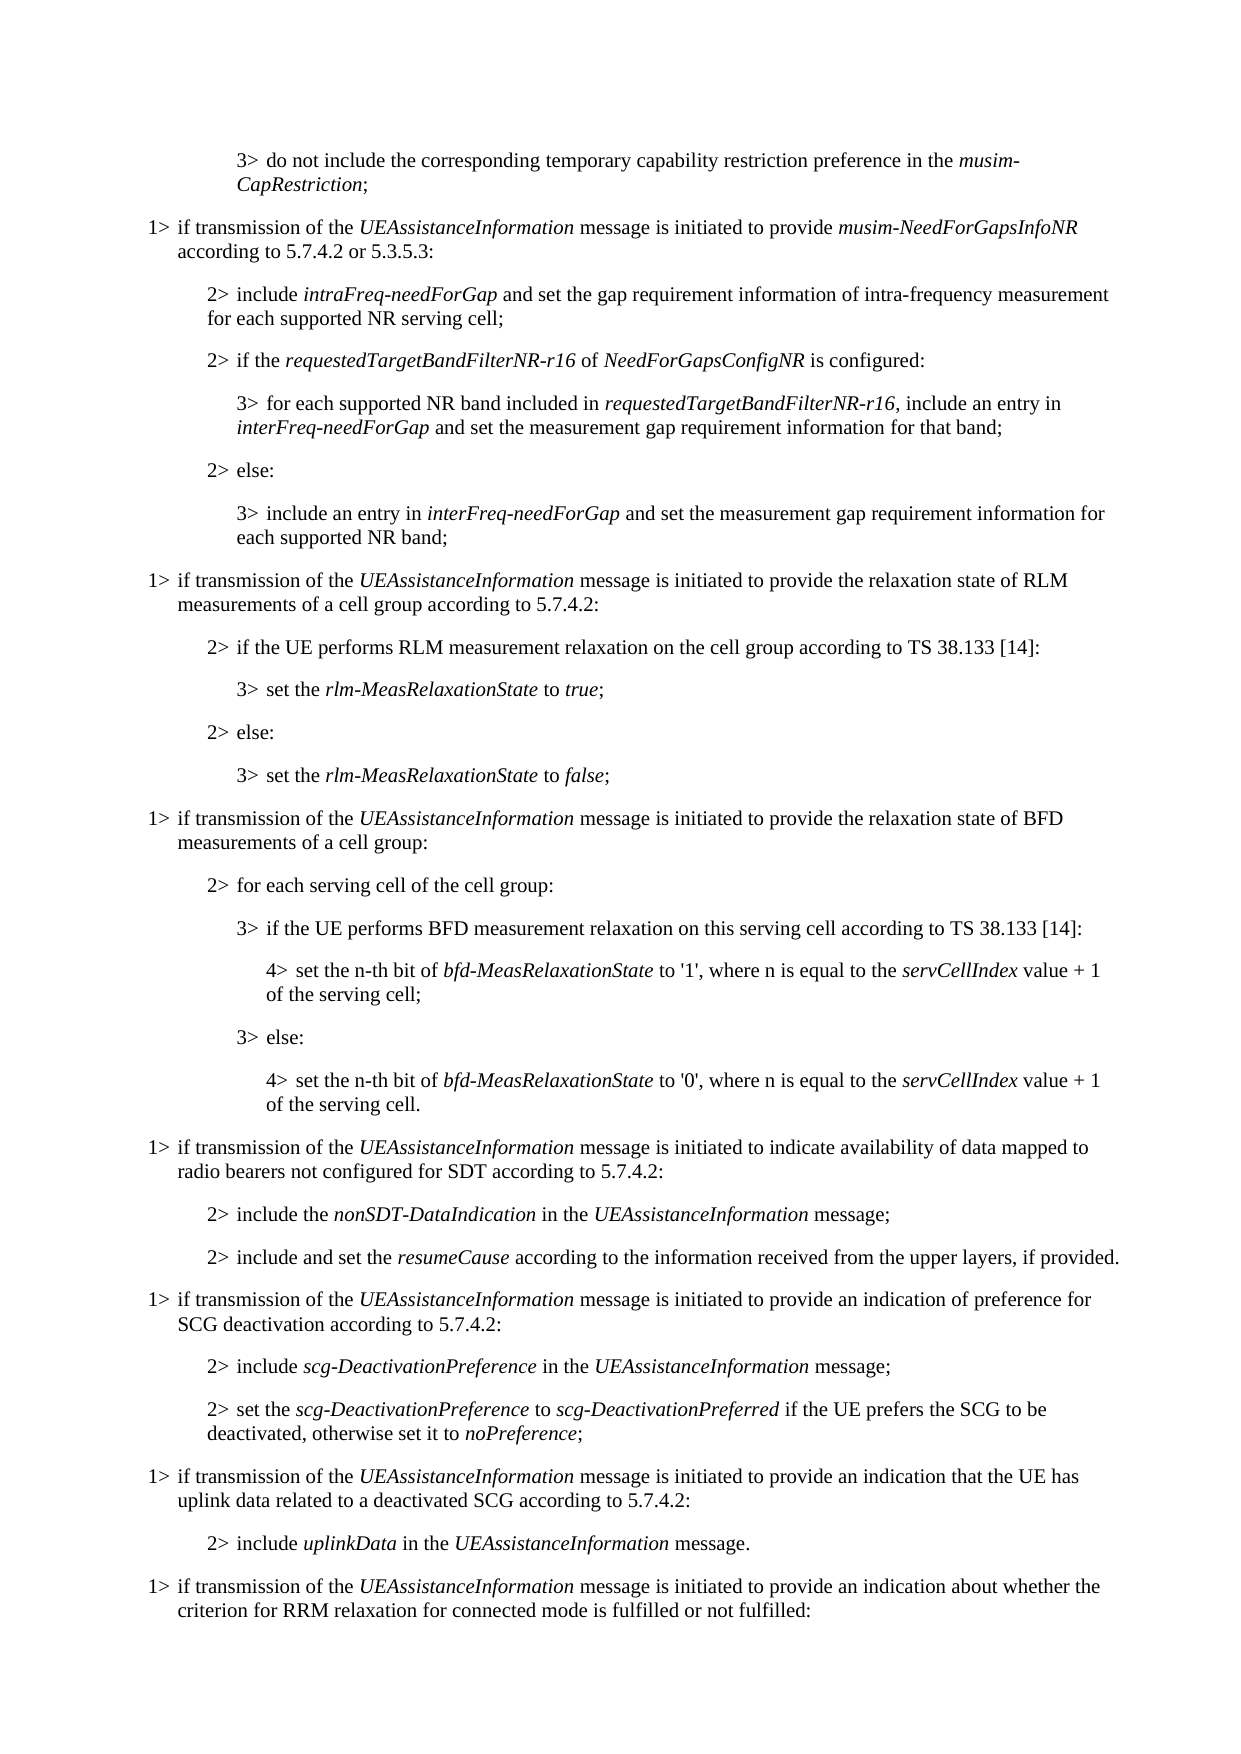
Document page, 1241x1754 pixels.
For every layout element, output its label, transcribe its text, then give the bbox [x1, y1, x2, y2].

text 1> if transmission of the UEAssistanceInformation message is initiated to provide an indication that the UE has uplink data related to a deactivated SCG according to 5.7.4.2: [148, 1464, 1122, 1512]
text 2> for each serving cell of the cell group: [207, 873, 1122, 897]
text 3> do not include the corresponding temporary capability restriction preference in the musim-CapRestriction; [236, 148, 1122, 196]
text 3> for each supported NR band included in requestedTargetBandFilterNR-r16, include an entry in interFreq-needForGap and set the measurement gap requirement information for that band; [236, 391, 1122, 439]
text 2> else: [207, 458, 1122, 482]
text 1> if transmission of the UEAssistanceInformation message is initiated to provide an indication about whether the criterion for RRM relaxation for connected mode is fulfilled or not fulfilled: [148, 1574, 1122, 1622]
text 3> else: [236, 1025, 1122, 1049]
text 2> set the scg-DeactivationPreference to scg-DeactivationPreferred if the UE prefers the SCG to be deactivated, otherwise set it to noPreference; [207, 1397, 1122, 1445]
text 2> if the requestedTargetBandFilterNR-r16 of NeedForGapsConfigNR is configured: [207, 348, 1122, 372]
text 1> if transmission of the UEAssistanceInformation message is initiated to provide musim-NeedForGapsInfoNR according to 5.7.4.2 or 5.3.5.3: [148, 214, 1122, 263]
text 3> include an entry in interFreq-needForGap and set the measurement gap requirement information for each supported NR band; [236, 501, 1122, 549]
text 1> if transmission of the UEAssistanceInformation message is initiated to provide the relaxation state of RLM measurements of a cell group according to 5.7.4.2: [148, 568, 1122, 616]
text 4> set the n-th bit of bfd-MeasRelaxationState to '1', where n is equal to the servCellIndex value + 1 of the serving cell; [266, 958, 1122, 1006]
text 4> set the n-th bit of bfd-MeasRelaxationState to '0', where n is equal to the servCellIndex value + 1 of the serving cell. [266, 1068, 1122, 1116]
text 1> if transmission of the UEAssistanceInformation message is initiated to provide the relaxation state of BFD measurements of a cell group: [148, 806, 1122, 854]
text 2> include uplinkData in the UEAssistanceInformation message. [207, 1531, 1122, 1555]
text 3> set the rlm-MeasRelaxationState to true; [236, 677, 1122, 701]
text 2> include intraFreq-needForGap and set the gap requirement information of intra-frequency measurement for each supported NR serving cell; [207, 281, 1122, 329]
text 2> include scg-DeactivationPreference in the UEAssistanceInformation message; [207, 1354, 1122, 1378]
text 2> include and set the resumeCause according to the information received from the upper layers, if provided. [207, 1244, 1122, 1269]
text 2> else: [207, 720, 1122, 744]
text 2> if the UE performs RLM measurement relaxation on the cell group according to TS 38.133 [14]: [207, 634, 1122, 659]
text 1> if transmission of the UEAssistanceInformation message is initiated to indicate availability of data mapped to radio bearers not configured for SDT according to 5.7.4.2: [148, 1135, 1122, 1183]
text 3> set the rlm-MeasRelaxationState to false; [236, 763, 1122, 787]
text 1> if transmission of the UEAssistanceInformation message is initiated to provide an indication of preference for SCG deactivation according to 5.7.4.2: [148, 1287, 1122, 1336]
text 2> include the nonSDT-DataIndication in the UEAssistanceInformation message; [207, 1202, 1122, 1226]
text 3> if the UE performs BFD measurement relaxation on this serving cell according to TS 38.133 [14]: [236, 916, 1122, 939]
